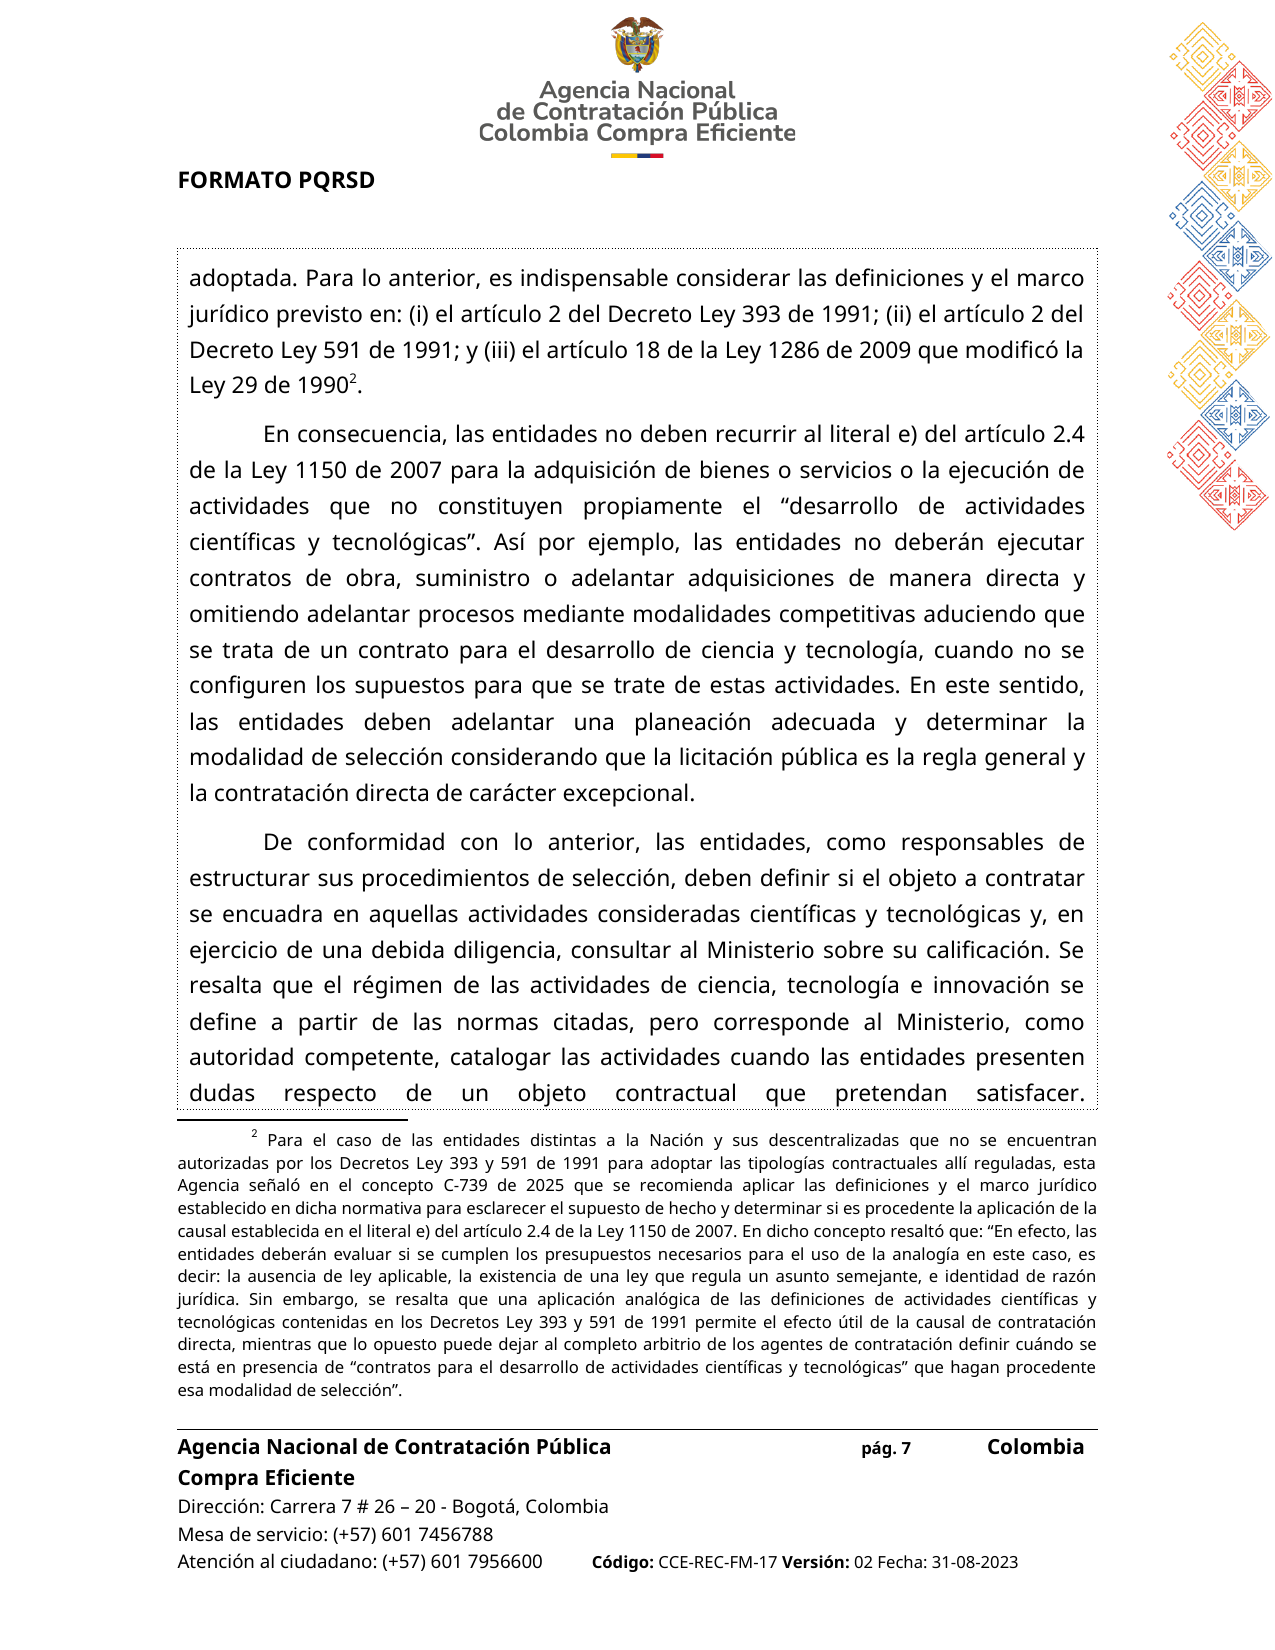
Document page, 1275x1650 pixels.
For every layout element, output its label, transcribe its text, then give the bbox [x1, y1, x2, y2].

table_header El artículo primero del Decreto Ley 393 de 1991 señala expresamente que la Nación y sus entidades descentralizadas “podrán asociarse con los particulares” bajo creación de personas jurídicas o la celebración de convenios especiales de cooperación para adelantar actividades científicas y tecnológicas, sobre éstos últimos el artículo sexto reitera que dichas entidades “podrán celebrar con los particulares convenios especiales de cooperación, que no darán lugar al nacimiento de una nueva persona jurídica”. De manera similar, los artículo 8, 9 y 17 del Decreto Ley 591 de 1991 señalan que la Nación y sus entidades descentralizadas “podrán”: i) celebrar contratos de financiamiento destinados a actividades científicas y tecnológicas, que tengan por objeto proveer de recursos al particular contratista o a otra entidad pública; ii) celebrar con personas públicas o privadas contratos de administración de proyectos; y iii) celebrar con los particulares y con otras entidades públicas de cualquier orden convenios especiales de cooperación. En efecto, la normas referidas otorgan la potestad para que la Nación y sus entidades descentralizadas adopten las tipologías contractuales allí descritas cuando pretendan contratar el desarrollo de actividades científicas y tecnológicas. Por su parte, la Ley 1150 de 2007 incluyó una causal de contratación directa en el literal e) del numeral 4 del artículo 2 que es procedente cuando se trate de “contratos para el desarrollo de actividades científicas y tecnológicas”. Ésta causal es aplicable a las Entidades Estatales cuya actividad contractual se encuentra sometida al Estatuto General de Contratación de la Administración Pública (EGCAP), es decir, aquellas establecidas en el artículo segundo de la Ley 80 de 1993. En consecuencia, la causal de contratación directa a la cual se refiere la Ley 1150 de 2007 autoriza a todas las Entidades Estatales regidas por el EGCAP para contratar directamente el desarrollo de actividades científicas y tecnológicas. Para lo anterior, el estatuto señaló la modalidad de selección de contratación directa, pero no especificó la tipología contractual que deben emplear las entidades cuando adelanten estos procesos de contratación en virtud de la causal del literal e) del artículo 2.4. Se deriva de lo expuesto que: i) la ley 1150 de 2007 autorizó a las Entidades Estatales sometidas al EGCAP para contratar directamente el desarrollo de actividades científicas y tecnológicas, sin determinar una tipología específica; y ii) los Decretos Ley 393 y 591 de 1991 señalaron que la Nación y sus entidades descentralizadas tienen la facultad de optar por las tipologías contractuales allí señaladas cuando requieran contratar ese tipo de actividades. Aunque los Decretos Ley 393 y 591 de 1991 señalan algunas tipologías contractuales mediante las cuales es posible materializar la contratación directa de dichas actividades, señalan expresamente que es una facultad al utilizar la expresión “podrán”. Adicionalmente, estas normas reservan expresamente la autorización de desarrollarlas mediante los tipos contractuales allí establecidos a la Nación y sus entidades descentralizadas. Así las cosas, todas las Entidades Estatales regidas por el Estatuto se encuentran facultadas para contratar directamente las actividades de ciencia y tecnología en virtud de la causal establecida en la Ley 1150 de 2007, pero solo las entidades del orden nacional y sus descentralizadas podrán realizar esta contratación mediante la creación de personas jurídicas, la celebración de convenios especiales de cooperación, contratos de financiamiento y contratos de administración de proyectos, pues así lo dispuso expresamente el Decreto Ley 393 y el 591 de 1991. De esta manera, las Entidades Estatales que no sean del orden nacional o sus descentralizadas tienen la facultad de adoptar otras tipologías contractuales permitidas por el EGCAP cuando contraten directamente el desarrollo de actividades de ciencia y tecnología. Ahora bien, lo anterior no implica que las Entidades Estatales que contraten directamente el desarrollo de actividades científicas y tecnológicas mediante tipologías distintas a las señaladas en el Decreto Ley 591 y el Decreto Ley 393 de 1991 puedan hacer uso de la causal de contratación directa para contratar objetos que no constituyan realmente el desarrollo de dichas actividades. En otras palabras, esta causal no puede ser utilizada por las entidades para adoptar cualquier tipología contractual como mecanismo para evadir adelantar un proceso competitivo. Sobre este punto se resalta que la contratación directa es de carácter excepcional y procede exclusivamente cuando se configuren los supuestos señalados expresamente en el artículo 2.4 de la Ley 1150 de 2007. Lo anterior, pues la normativa es enfática en que la licitación pública debe ser la regla general en los procesos que adelanten las Entidades Estatales. Esto se traduce en que independientemente de la tipología contractual que las entidades adopten, la aplicación de la causal establecida en el literal e) del artículo 2.4 de la Ley 1150 de 2007 exige que la actividad a contratar se trate verdaderamente del desarrollo de actividades científicas y tecnológicas. Para hacer uso de la causal, el objeto y las obligaciones del contrato o convenio deben corresponder a la ejecución de programas, proyectos y actividades consideradas como de ciencia y tecnología, independientemente de la tipología contractual adoptada. Para lo anterior, es indispensable considerar las definiciones y el marco jurídico previsto en: (i) el artículo 2 del Decreto Ley 393 de 1991; (ii) el artículo 2 del Decreto Ley 591 de 1991; y (iii) el artículo 18 de la Ley 1286 de 2009 que modificó la Ley 29 de 1990. En consecuencia, las entidades no deben recurrir al literal e) del artículo 2.4 de la Ley 1150 de 2007 para la adquisición de bienes o servicios o la ejecución de actividades que no constituyen propiamente el “desarrollo de actividades científicas y tecnológicas”. Así por ejemplo, las entidades no deberán ejecutar contratos de obra, suministro o adelantar adquisiciones de manera directa y omitiendo adelantar procesos mediante modalidades competitivas aduciendo que se trata de un contrato para el desarrollo de ciencia y tecnología, cuando no se configuren los supuestos para que se trate de estas actividades. En este sentido, las entidades deben adelantar una planeación adecuada y determinar la modalidad de selección considerando que la licitación pública es la regla general y la contratación directa de carácter excepcional. De conformidad con lo anterior, las entidades, como responsables de estructurar sus procedimientos de selección, deben definir si el objeto a contratar se encuadra en aquellas actividades consideradas científicas y tecnológicas y, en ejercicio de una debida diligencia, consultar al Ministerio sobre su calificación. Se resalta que el régimen de las actividades de ciencia, tecnología e innovación se define a partir de las normas citadas, pero corresponde al Ministerio, como autoridad competente, catalogar las actividades cuando las entidades presenten dudas respecto de un objeto contractual que pretendan satisfacer. Adicionalmente, corresponde a las entidades adelantar una debida planeación para determinar y justificar la modalidad de contratación y la tipología contractual que adopten para la satisfacción de su necesidad. Finalmente, debe destacarse que la Agencia Nacional de Contratación Pública – Colombia Compra Eficiente, por vía consultiva no puede definir un criterio universal y absoluto, sino que brinda elementos hermenéuticos de carácter general para que los partícipes del Sistema de Compras y Contratación Pública adopten la decisión que corresponda, lo cual es acorde con el principio de juridicidad. [178, 248, 1097, 1108]
picture [1165, 22, 1272, 528]
picture [479, 17, 796, 158]
